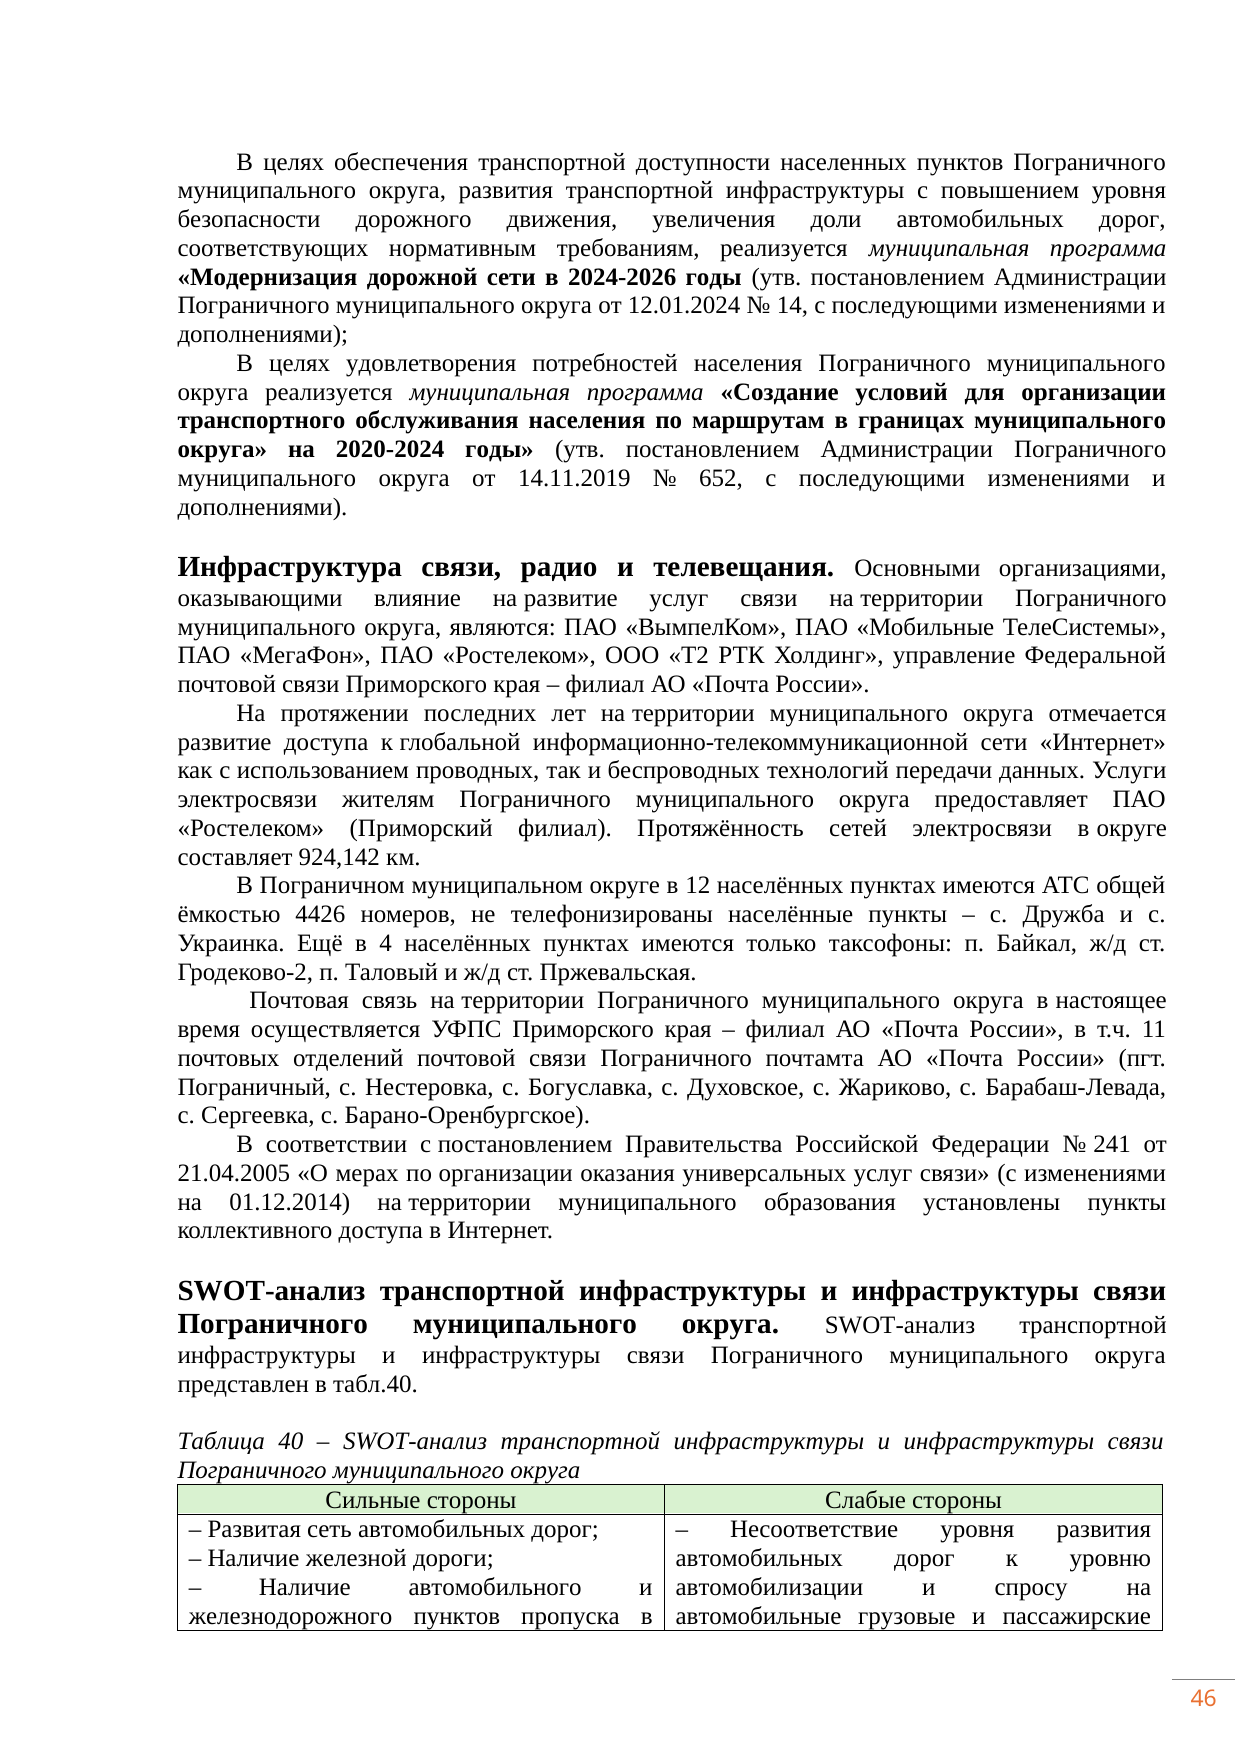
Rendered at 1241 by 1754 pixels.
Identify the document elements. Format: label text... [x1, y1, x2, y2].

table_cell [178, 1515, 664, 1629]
text Таблица 40 – SWOT-анализ транспортной инфраструктуры и инфраструктуры связи Пограничного муниципального округа [177, 1426, 1167, 1484]
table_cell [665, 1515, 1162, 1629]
text В Пограничном муниципальном округе в 12 населённых пунктах имеются АТС общей ёмкостью 4426 номеров, не телефонизированы населённые пункты – с. Дружба и с. Украинка. Ещё в 4 населённых пунктах имеются только таксофоны: п. Байкал, ж/д ст. Гродеково-2, п. Таловый и ж/д ст. Пржевальская. [177, 870, 1167, 985]
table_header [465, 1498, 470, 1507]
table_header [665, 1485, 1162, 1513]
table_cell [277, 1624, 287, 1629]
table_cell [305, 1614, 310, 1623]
text В соответствии с постановлением Правительства Российской Федерации № 241 от 21.04.2005 «О мерах по организации оказания универсальных услуг связи» (с изменениями на 01.12.2014) на территории муниципального образования установлены пункты коллективного доступа в Интернет. [177, 1129, 1167, 1244]
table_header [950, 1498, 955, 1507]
text На протяжении последних лет на территории муниципального округа отмечается развитие доступа к глобальной информационно-телекоммуникационной сети «Интернет» как с использованием проводных, так и беспроводных технологий передачи данных. Услуги электросвязи жителям Пограничного муниципального округа предоставляет ПАО «Ростелеком» (Приморский филиал). Протяжённость сетей электросвязи в округе составляет 924,142 км. [177, 698, 1167, 870]
text Инфраструктура связи, радио и телевещания. Основными организациями, оказывающими влияние на развитие услуг связи на территории Пограничного муниципального округа, являются: ПАО «ВымпелКом», ПАО «Мобильные ТелеСистемы», ПАО «МегаФон», ПАО «Ростелеком», ООО «Т2 РТК Холдинг», управление Федеральной почтовой связи Приморского края – филиал АО «Почта России». [177, 549, 1167, 698]
text В целях обеспечения транспортной доступности населенных пунктов Пограничного муниципального округа, развития транспортной инфраструктуры с повышением уровня безопасности дорожного движения, увеличения доли автомобильных дорог, соответствующих нормативным требованиям, реализуется муниципальная программа «Модернизация дорожной сети в 2024-2026 годы (утв. постановлением Администрации Пограничного муниципального округа от 12.01.2024 № 14, с последующими изменениями и дополнениями); [177, 147, 1167, 348]
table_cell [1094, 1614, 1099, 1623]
text SWOT-анализ транспортной инфраструктуры и инфраструктуры связи Пограничного муниципального округа. SWOT-анализ транспортной инфраструктуры и инфраструктуры связи Пограничного муниципального округа представлен в табл.40. [177, 1273, 1167, 1397]
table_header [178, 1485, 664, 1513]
text Почтовая связь на территории Пограничного муниципального округа в настоящее время осуществляется УФПС Приморского края – филиал АО «Почта России», в т.ч. 11 почтовых отделений почтовой связи Пограничного почтамта АО «Почта России» (пгт. Пограничный, с. Нестеровка, с. Богуславка, с. Духовское, с. Жариково, с. Барабаш-Левада, с. Сергеевка, с. Барано-Оренбургское). [177, 985, 1167, 1129]
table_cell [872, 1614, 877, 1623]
text В целях удовлетворения потребностей населения Пограничного муниципального округа реализуется муниципальная программа «Создание условий для организации транспортного обслуживания населения по маршрутам в границах муниципального округа» на 2020-2024 годы» (утв. постановлением Администрации Пограничного муниципального округа от 14.11.2019 № 652, с последующими изменениями и дополнениями). [177, 348, 1167, 521]
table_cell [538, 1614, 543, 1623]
